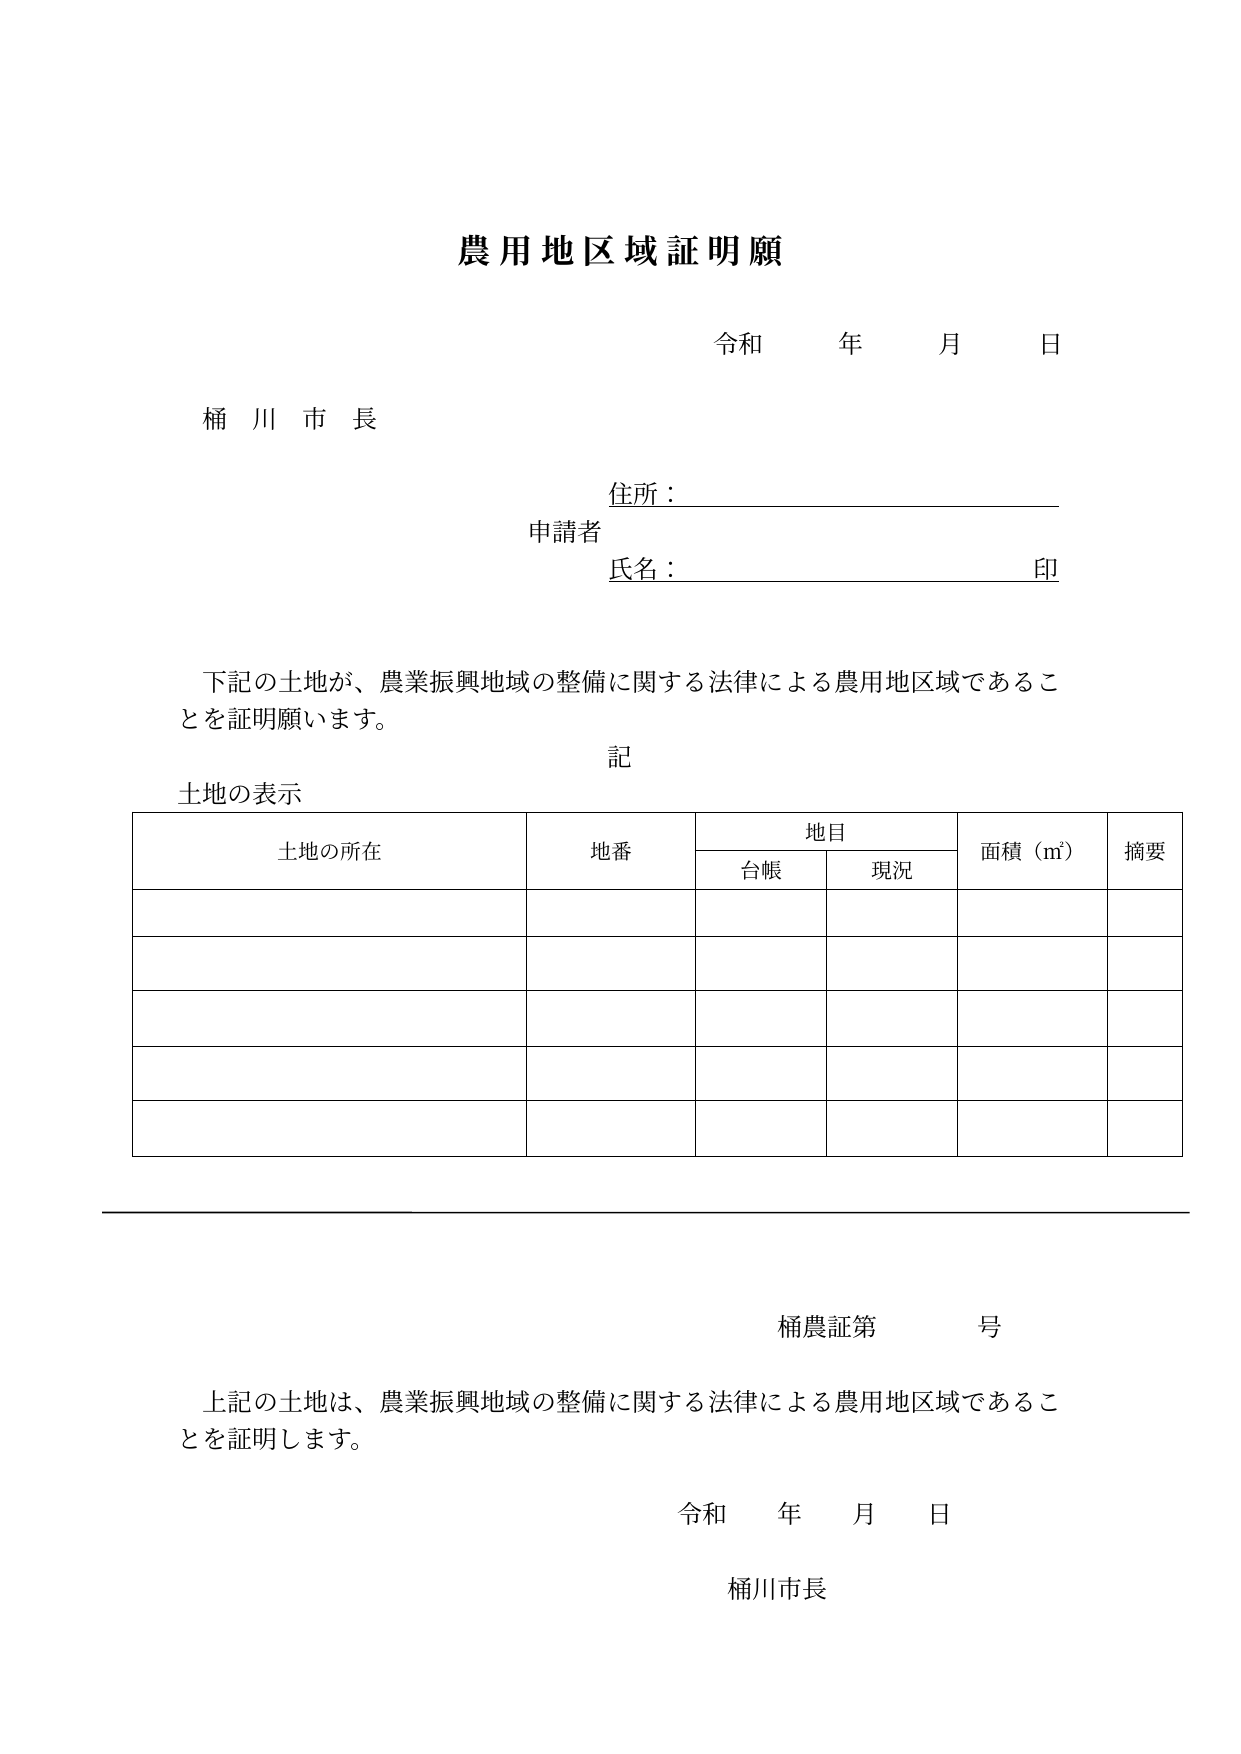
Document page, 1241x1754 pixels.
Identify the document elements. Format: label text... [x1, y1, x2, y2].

text 土地の表示 [177, 774, 1063, 812]
text 桶農証第 号 [177, 1307, 1063, 1344]
table_cell [1108, 937, 1182, 990]
table_header 面積（㎡） [958, 813, 1107, 889]
table_cell [827, 890, 957, 936]
table_cell [1108, 1101, 1182, 1156]
text 農 用 地 区 域 証 明 願 [177, 212, 1063, 287]
table_cell [527, 1101, 695, 1156]
table_cell [696, 1101, 826, 1156]
table_cell [527, 1047, 695, 1100]
table_cell [133, 991, 526, 1046]
table_cell [133, 937, 526, 990]
table_header 土地の所在 [133, 813, 526, 889]
table_cell [1108, 890, 1182, 936]
text 桶 川 市 長 [177, 399, 1063, 437]
text 記 [177, 737, 1063, 774]
table_cell [827, 1047, 957, 1100]
table_cell [827, 991, 957, 1046]
table_cell [827, 937, 957, 990]
text 桶川市長 [177, 1569, 1063, 1607]
table_cell [827, 1101, 957, 1156]
table_cell [958, 991, 1107, 1046]
table_cell [133, 1101, 526, 1156]
table_cell [133, 1047, 526, 1100]
table_cell [958, 937, 1107, 990]
table_cell [958, 1101, 1107, 1156]
text 令和 年 月 日 [177, 324, 1063, 362]
text 上記の土地は、農業振興地域の整備に関する法律による農用地区域であることを証明します。 [177, 1382, 1063, 1457]
table_cell [958, 1047, 1107, 1100]
text 下記の土地が、農業振興地域の整備に関する法律による農用地区域であることを証明願います。 [177, 662, 1063, 737]
table_cell [696, 890, 826, 936]
text 令和 年 月 日 [177, 1494, 1063, 1532]
table_cell [1108, 1047, 1182, 1100]
table_cell [527, 991, 695, 1046]
text 申請者 [177, 512, 1063, 549]
table_cell [1108, 991, 1182, 1046]
text 住所： [177, 474, 1063, 512]
table_cell [527, 890, 695, 936]
table_cell [696, 1047, 826, 1100]
table_cell 台帳 [696, 851, 826, 889]
table_cell [133, 890, 526, 936]
text 氏名： 印 [177, 549, 1063, 587]
table_cell [527, 937, 695, 990]
table_header 摘要 [1108, 813, 1182, 889]
table_cell 現況 [827, 851, 957, 889]
table_header 地目 [696, 813, 957, 850]
table_cell [696, 991, 826, 1046]
table_header 地番 [527, 813, 695, 889]
table_cell [958, 890, 1107, 936]
table_cell [696, 937, 826, 990]
